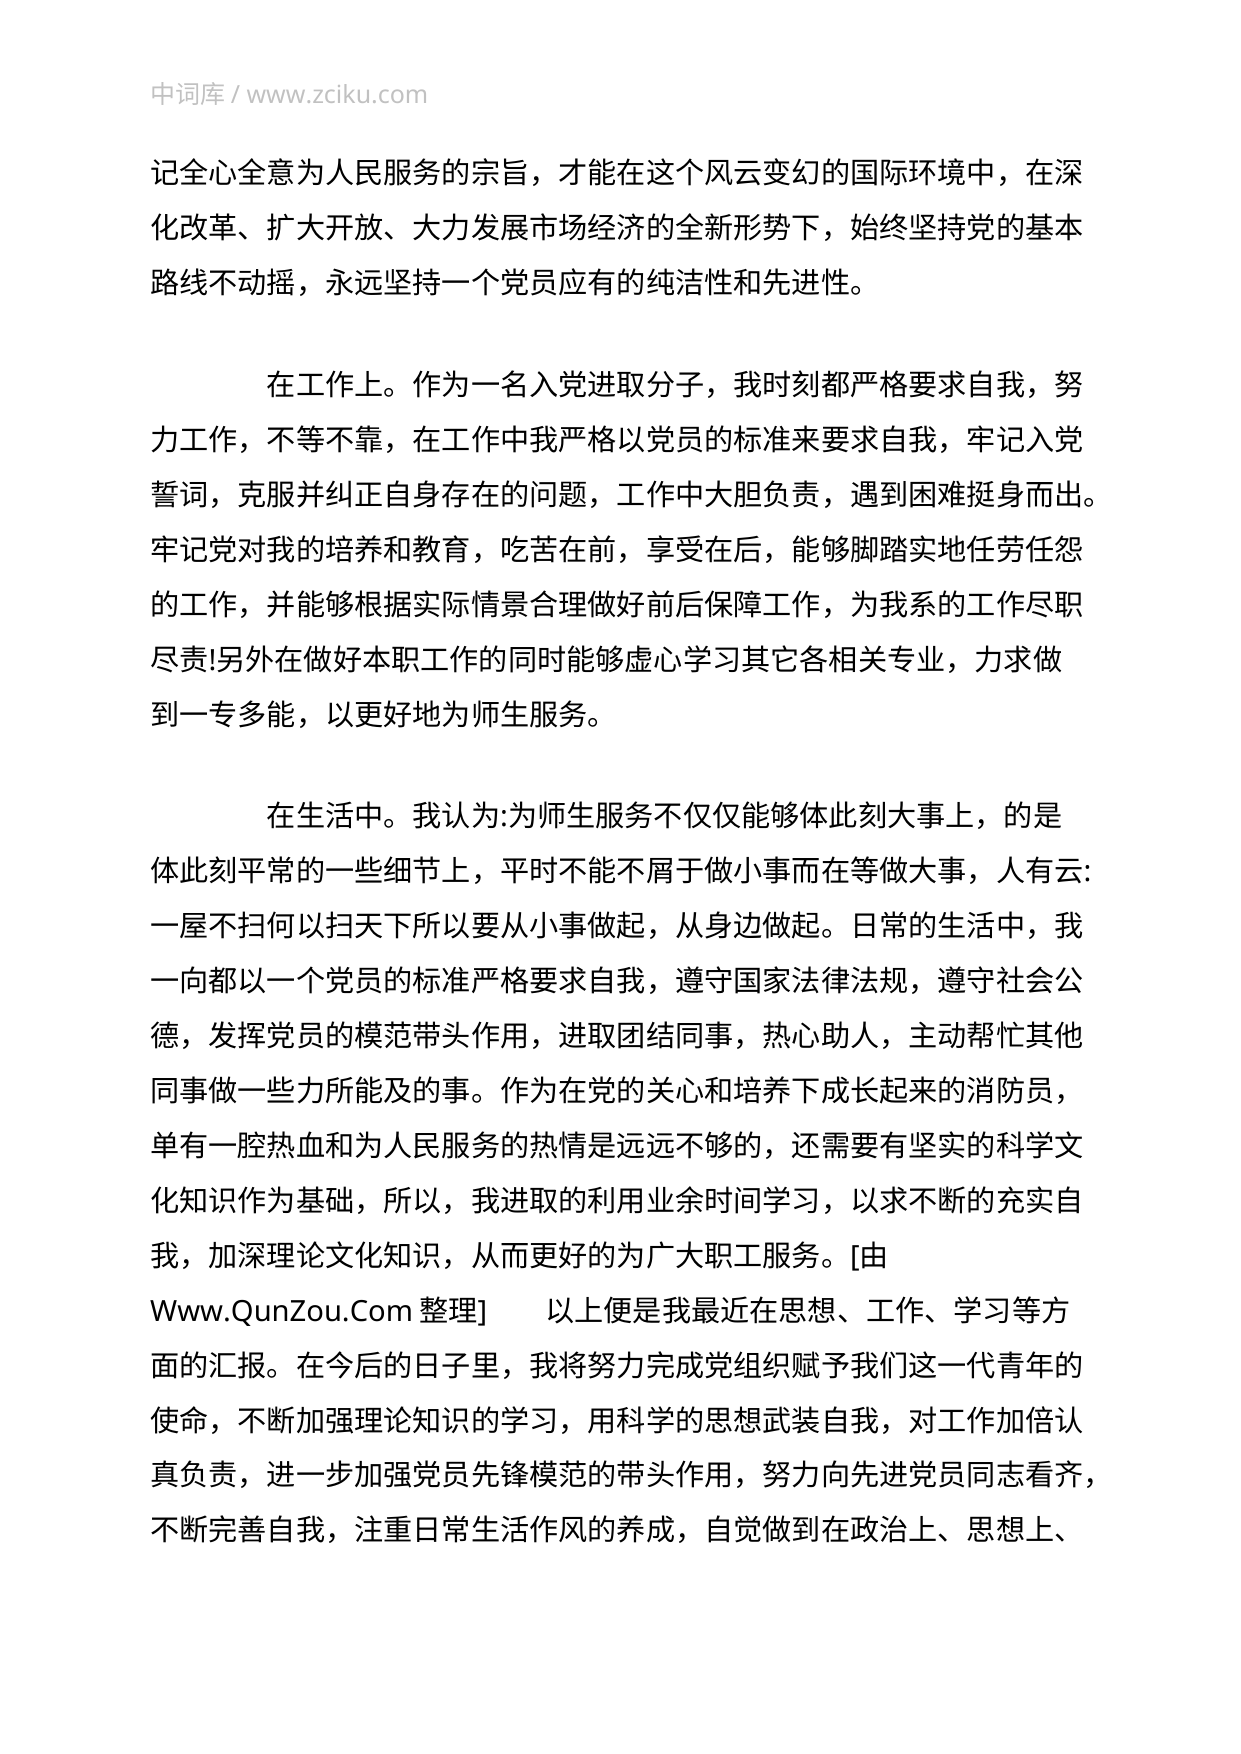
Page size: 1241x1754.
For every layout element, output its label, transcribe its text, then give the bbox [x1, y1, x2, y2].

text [150, 150, 1090, 302]
text 在工作上。作为一名入党进取分子，我时刻都严格要求自我，努力工作，不等不靠，在工作中我严格以党员的标准来要求自我，牢记入党誓词，克服并纠正自身存在的问题，工作中大胆负责，遇到困难挺身而出。牢记党对我的培养和教育，吃苦在前，享受在后，能够脚踏实地任劳任怨的工作，并能够根据实际情景合理做好前后保障工作，为我系的工作尽职尽责!另外在做好本职工作的同时能够虚心学习其它各相关专业，力求做到一专多能，以更好地为师生服务。 [150, 362, 1090, 733]
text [150, 793, 1090, 1549]
